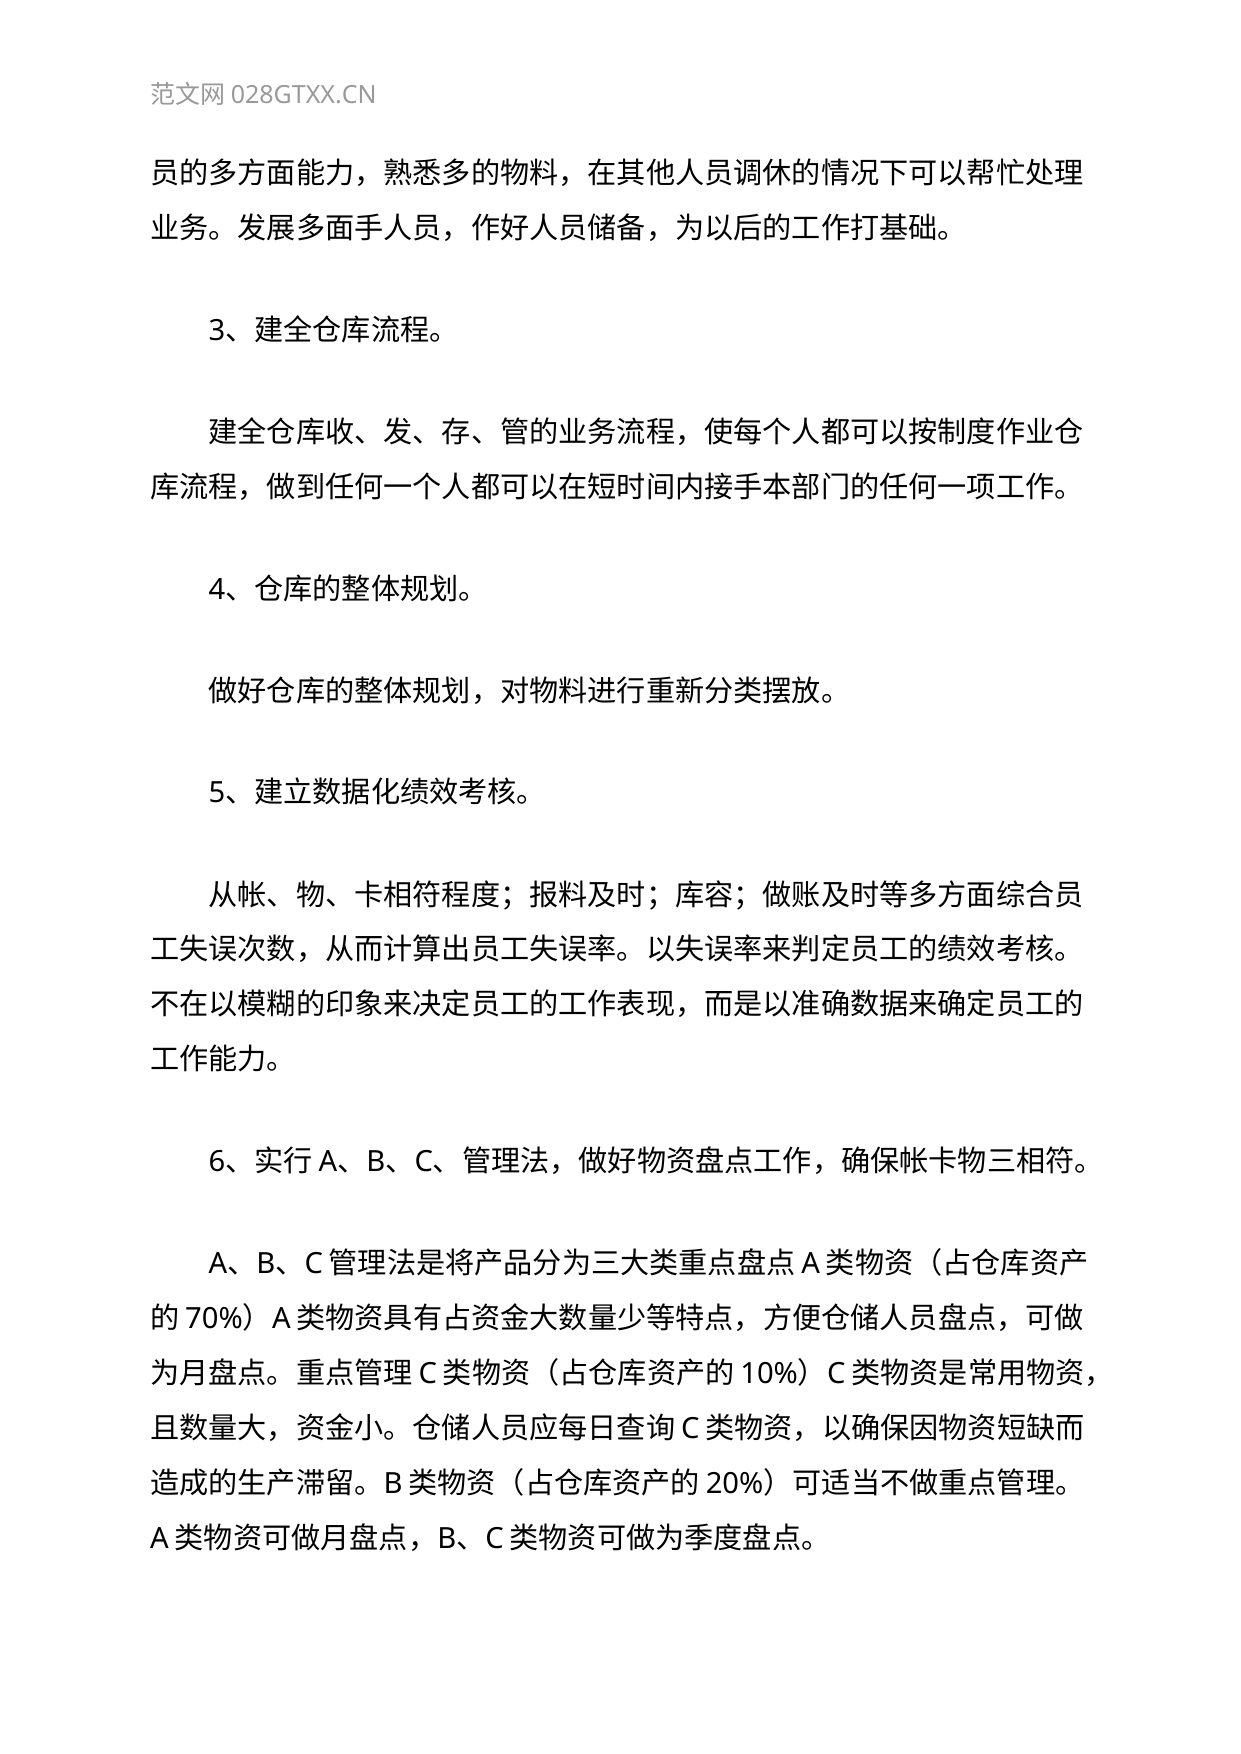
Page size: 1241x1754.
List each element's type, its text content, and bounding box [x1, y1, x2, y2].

text 4、仓库的整体规划。 [150, 565, 1090, 608]
text 做好仓库的整体规划，对物料进行重新分类摆放。 [150, 667, 1090, 709]
text 5、建立数据化绩效考核。 [150, 769, 1090, 811]
text 建全仓库收、发、存、管的业务流程，使每个人都可以按制度作业仓库流程，做到任何一个人都可以在短时间内接手本部门的任何一项工作。 [150, 409, 1090, 506]
text 3、建全仓库流程。 [150, 307, 1090, 349]
text 从帐、物、卡相符程度；报料及时；库容；做账及时等多方面综合员工失误次数，从而计算出员工失误率。以失误率来判定员工的绩效考核。不在以模糊的印象来决定员工的工作表现，而是以准确数据来确定员工的工作能力。 [150, 871, 1090, 1078]
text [150, 150, 1090, 247]
text 6、实行A、B、C、管理法，做好物资盘点工作，确保帐卡物三相符。 [150, 1137, 1090, 1180]
text A、B、C管理法是将产品分为三大类重点盘点A类物资（占仓库资产的70%）A类物资具有占资金大数量少等特点，方便仓储人员盘点，可做为月盘点。重点管理C类物资（占仓库资产的10%）C类物资是常用物资，且数量大，资金小。仓储人员应每日查询C类物资，以确保因物资短缺而造成的生产滞留。B类物资（占仓库资产的20%）可适当不做重点管理。A类物资可做月盘点，B、C类物资可做为季度盘点。 [150, 1239, 1090, 1557]
